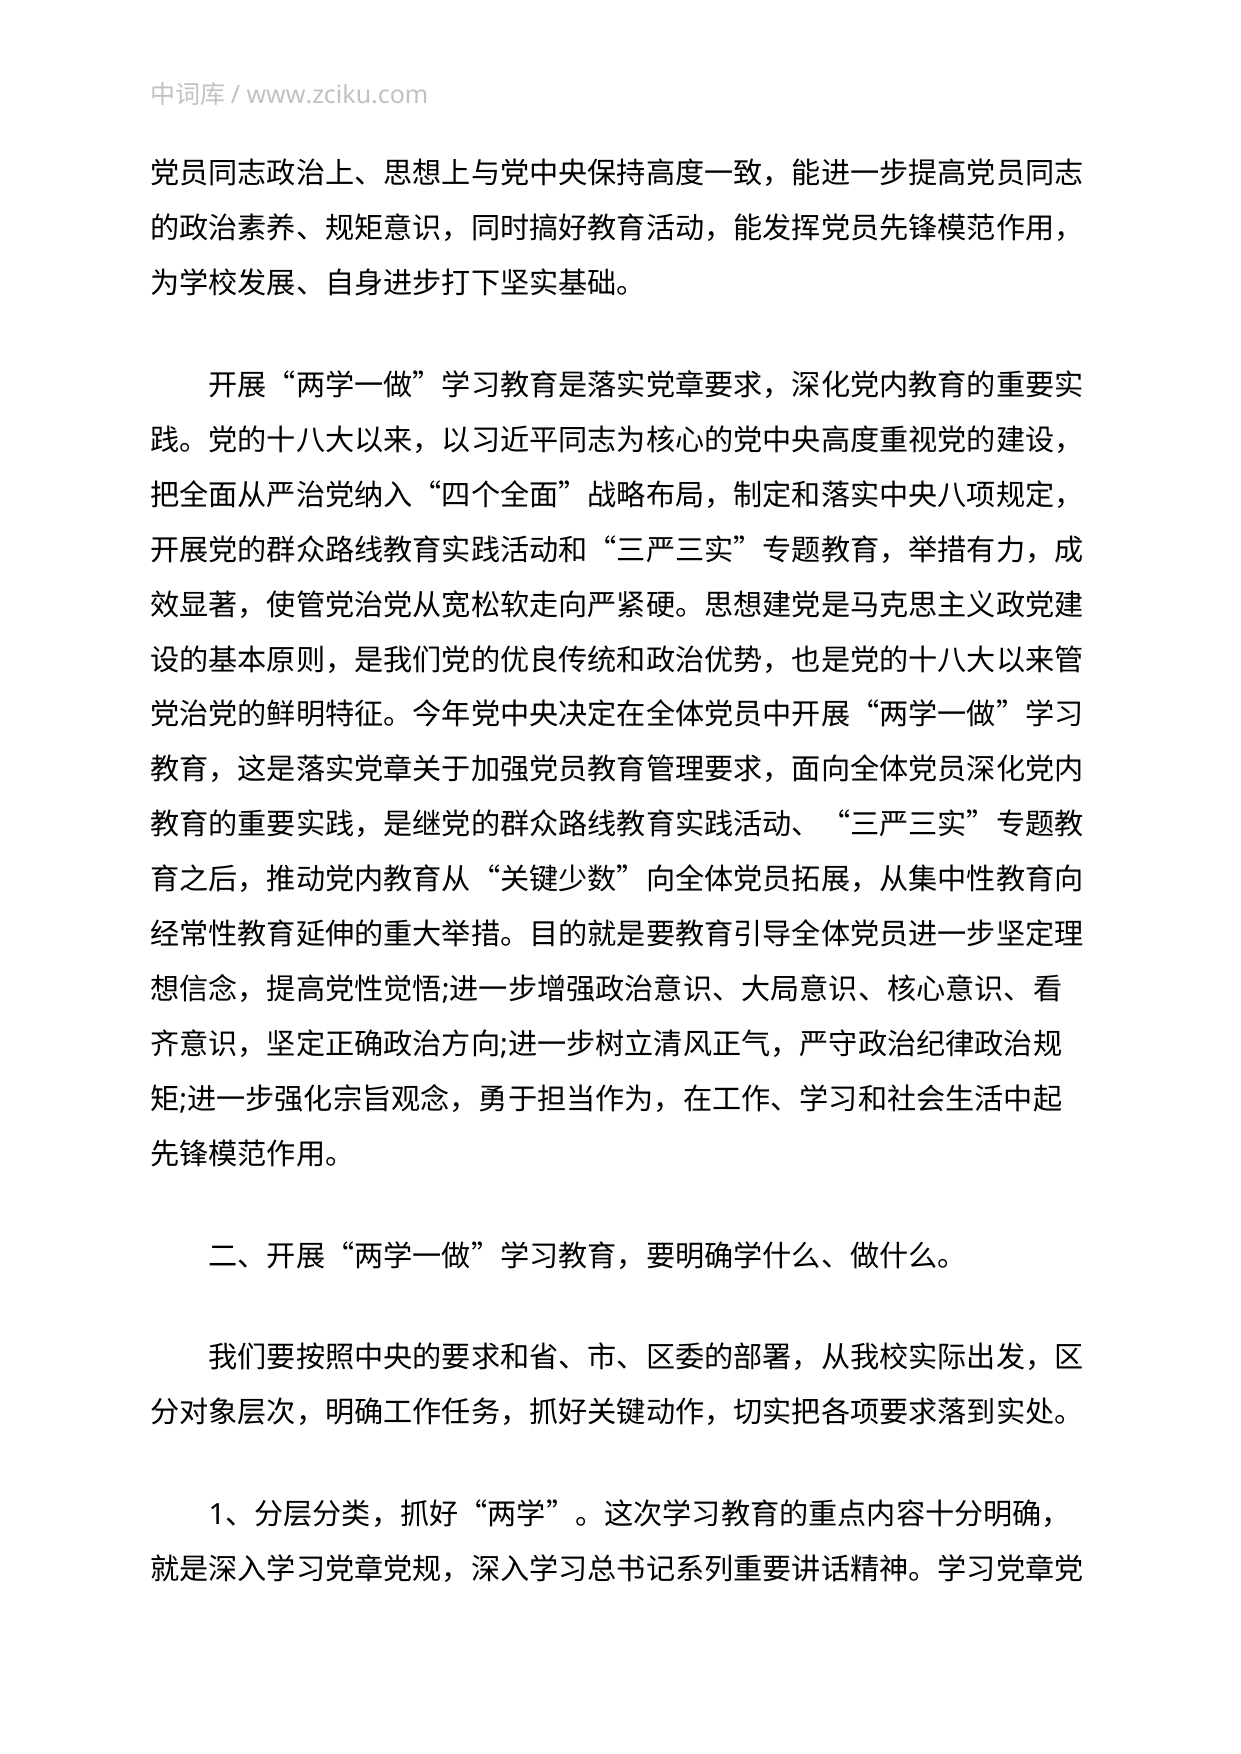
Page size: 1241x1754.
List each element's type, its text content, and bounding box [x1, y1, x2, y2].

text 开展“两学一做”学习教育是落实党章要求，深化党内教育的重要实践。党的十八大以来，以习近平同志为核心的党中央高度重视党的建设，把全面从严治党纳入“四个全面”战略布局，制定和落实中央八项规定，开展党的群众路线教育实践活动和“三严三实”专题教育，举措有力，成效显著，使管党治党从宽松软走向严紧硬。思想建党是马克思主义政党建设的基本原则，是我们党的优良传统和政治优势，也是党的十八大以来管党治党的鲜明特征。今年党中央决定在全体党员中开展“两学一做”学习教育，这是落实党章关于加强党员教育管理要求，面向全体党员深化党内教育的重要实践，是继党的群众路线教育实践活动、“三严三实”专题教育之后，推动党内教育从“关键少数”向全体党员拓展，从集中性教育向经常性教育延伸的重大举措。目的就是要教育引导全体党员进一步坚定理想信念，提高党性觉悟;进一步增强政治意识、大局意识、核心意识、看齐意识，坚定正确政治方向;进一步树立清风正气，严守政治纪律政治规矩;进一步强化宗旨观念，勇于担当作为，在工作、学习和社会生活中起先锋模范作用。 [150, 362, 1090, 1173]
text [150, 1491, 1090, 1588]
text 二、开展“两学一做”学习教育，要明确学什么、做什么。 [150, 1232, 1090, 1274]
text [150, 150, 1090, 302]
text 我们要按照中央的要求和省、市、区委的部署，从我校实际出发，区分对象层次，明确工作任务，抓好关键动作，切实把各项要求落到实处。 [150, 1334, 1090, 1431]
